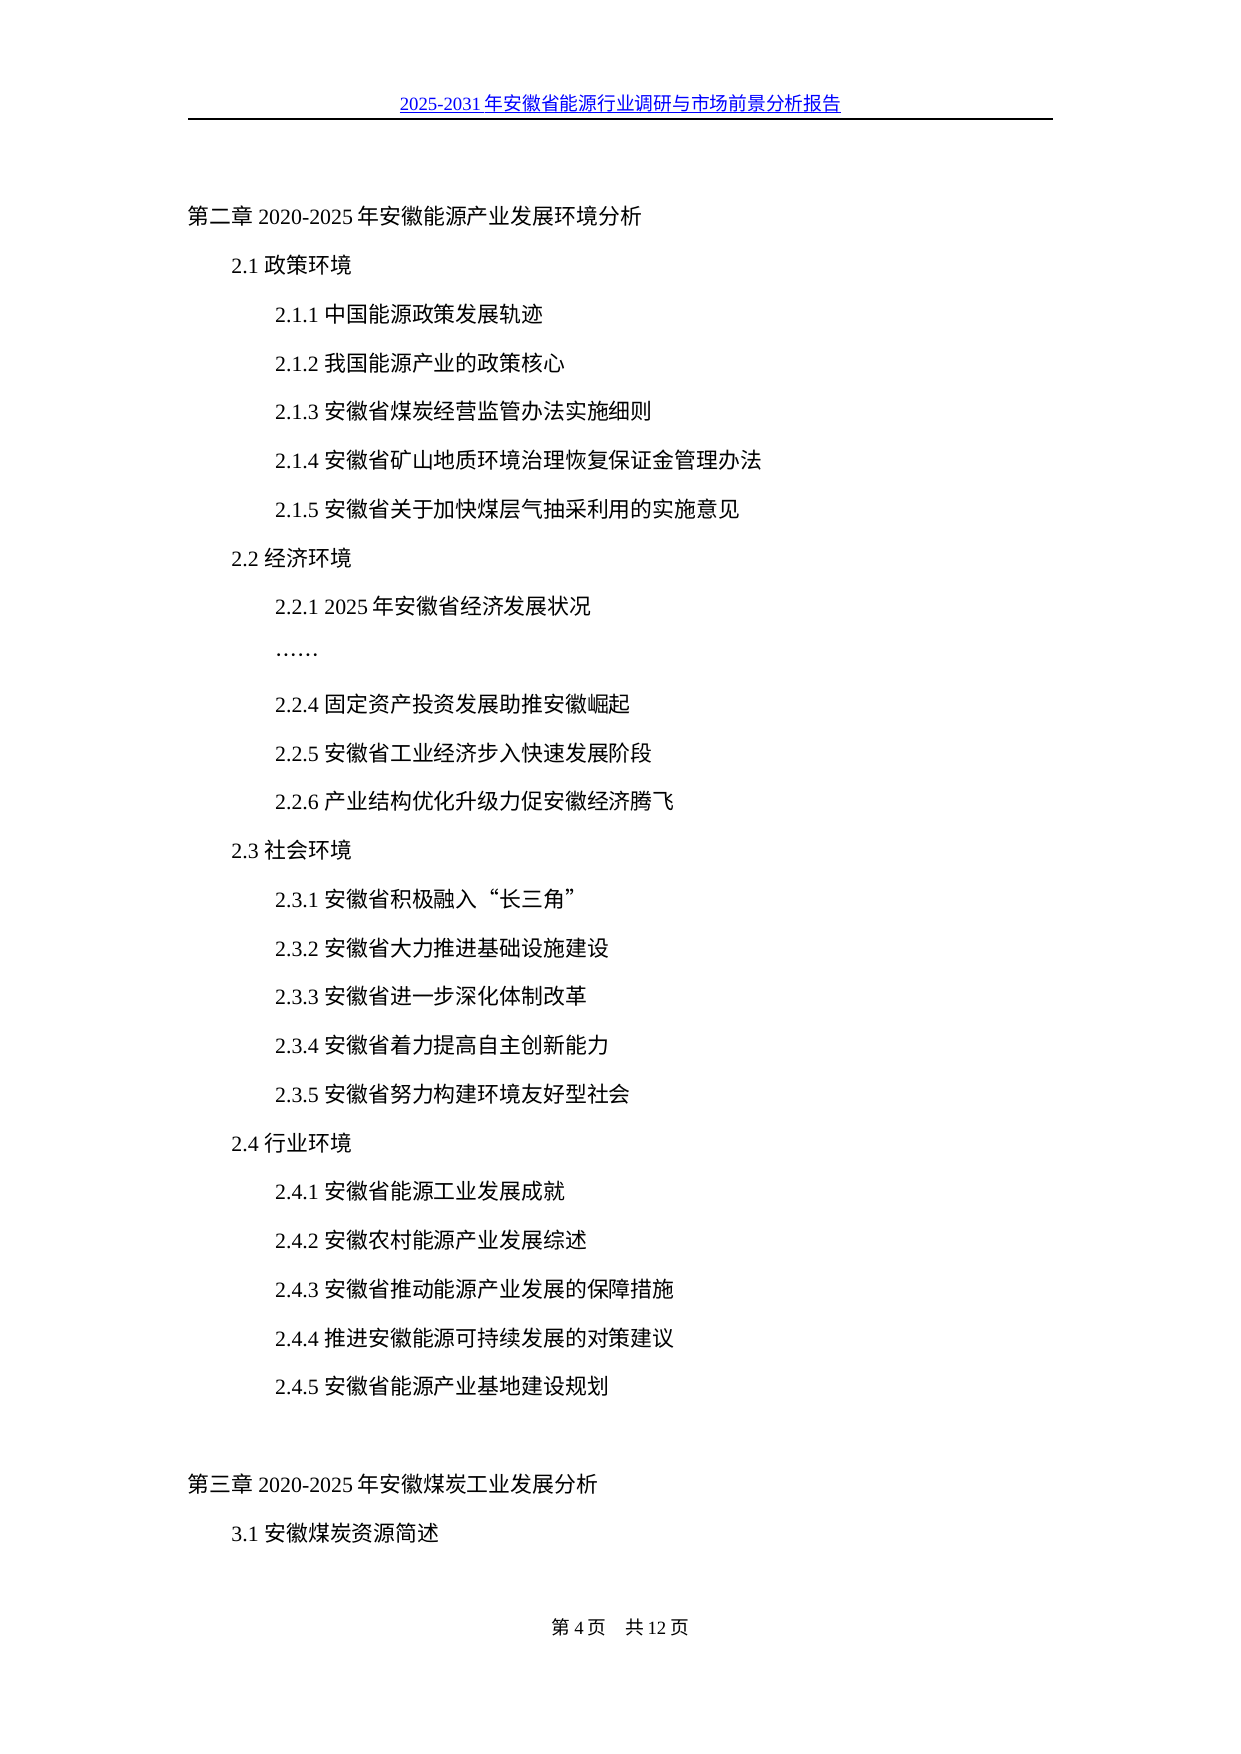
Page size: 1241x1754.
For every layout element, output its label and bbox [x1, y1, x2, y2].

text [187, 150, 1053, 1548]
